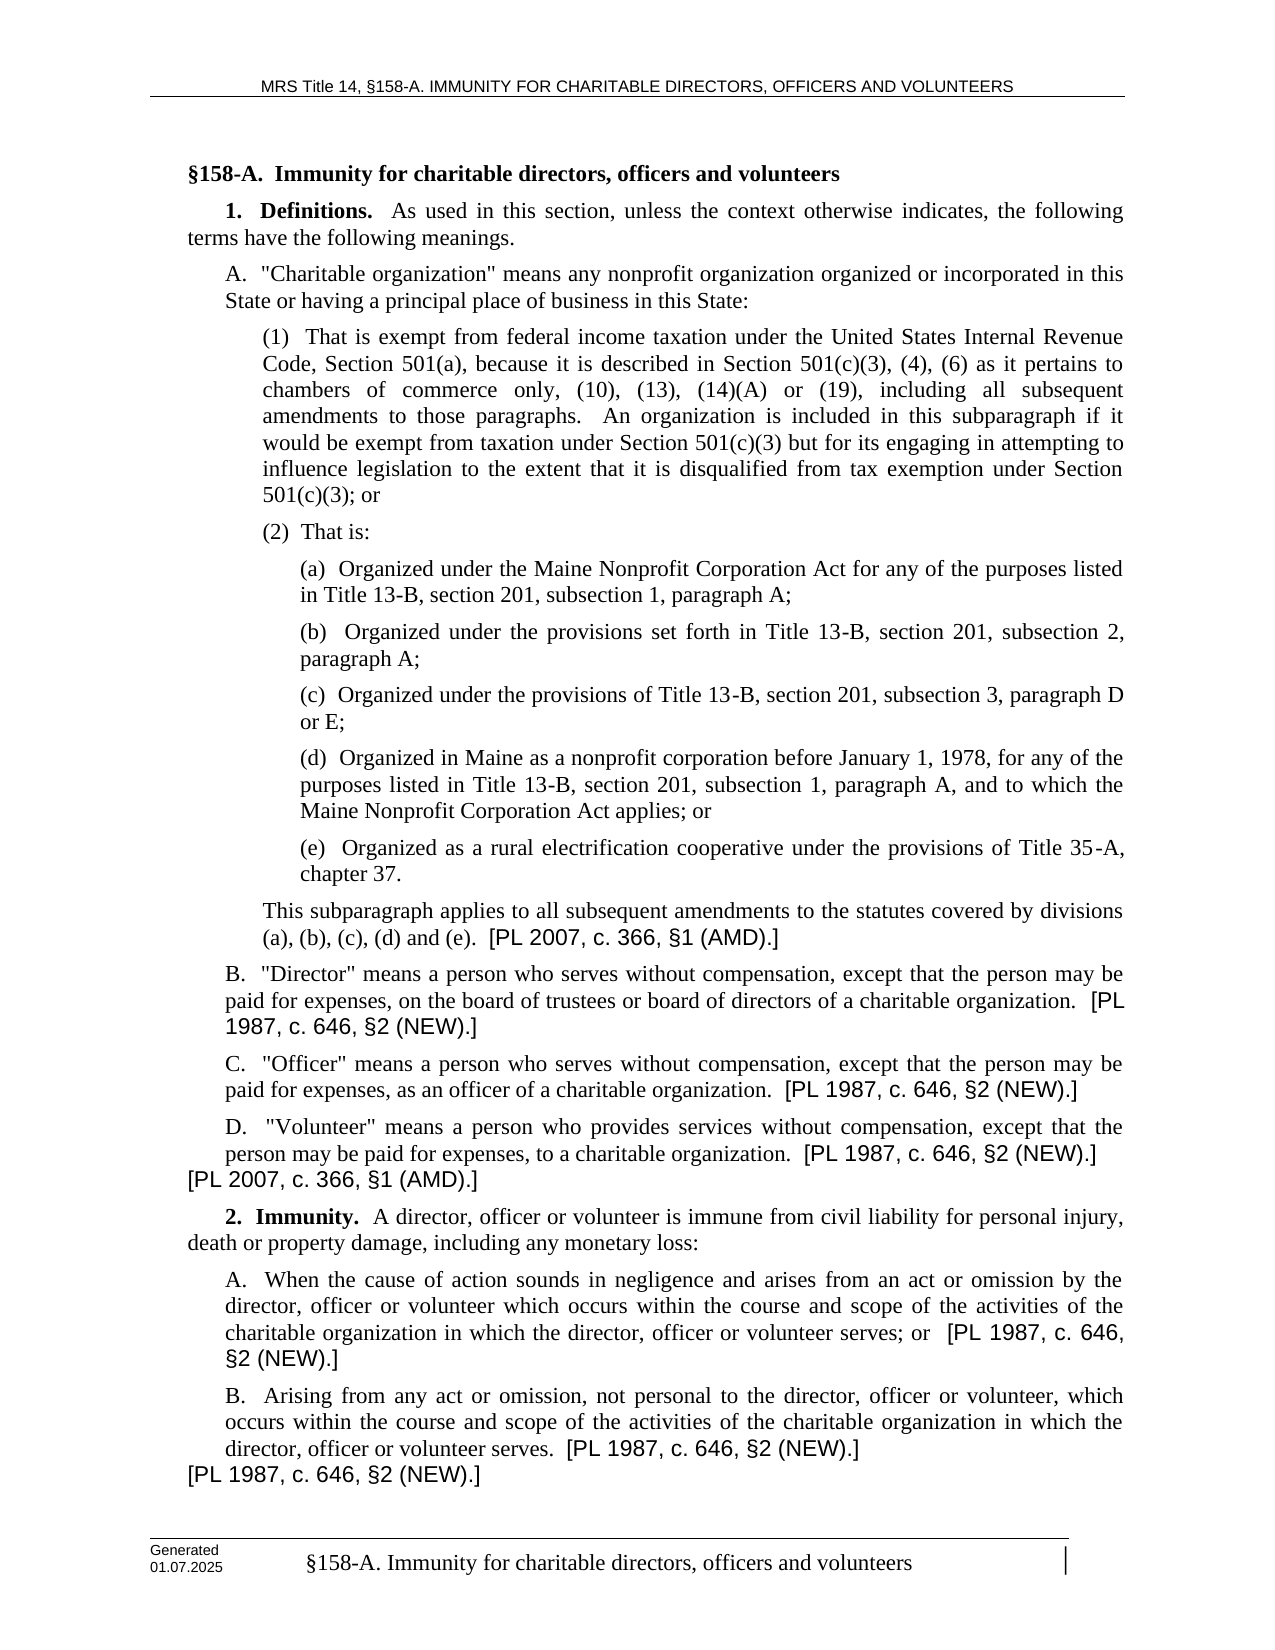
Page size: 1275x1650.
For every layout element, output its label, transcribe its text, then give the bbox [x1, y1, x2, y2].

text This subparagraph applies to all subsequent amendments to the statutes covered by divisions (a), (b), (c), (d) and (e). [PL 2007, c. 366, §1 (AMD).] [262, 897, 1125, 950]
text C. "Officer" means a person who serves without compensation, except that the person may be paid for expenses, as an officer of a charitable organization. [PL 1987, c. 646, §2 (NEW).] [225, 1050, 1125, 1103]
text (a) Organized under the Maine Nonprofit Corporation Act for any of the purposes listed in Title 13‑B, section 201, subsection 1, paragraph A; [300, 555, 1125, 608]
text B. Arising from any act or omission, not personal to the director, officer or volunteer, which occurs within the course and scope of the activities of the charitable organization in which the director, officer or volunteer serves. [PL 1987, c. 646, §2 (NEW).] [225, 1382, 1125, 1461]
text 2. Immunity. A director, officer or volunteer is immune from civil liability for personal injury, death or property damage, including any monetary loss: [187, 1203, 1125, 1255]
text [PL 2007, c. 366, §1 (AMD).] [187, 1166, 1125, 1192]
text [PL 1987, c. 646, §2 (NEW).] [187, 1461, 1125, 1487]
text D. "Volunteer" means a person who provides services without compensation, except that the person may be paid for expenses, to a charitable organization. [PL 1987, c. 646, §2 (NEW).] [225, 1113, 1125, 1166]
text B. "Director" means a person who serves without compensation, except that the person may be paid for expenses, on the board of trustees or board of directors of a charitable organization. [PL 1987, c. 646, §2 (NEW).] [225, 960, 1125, 1039]
text A. When the cause of action sounds in negligence and arises from an act or omission by the director, officer or volunteer which occurs within the course and scope of the activities of the charitable organization in which the director, officer or volunteer serves; or [PL 1987, c. 646, §2 (NEW).] [225, 1266, 1125, 1371]
text (1) That is exempt from federal income taxation under the United States Internal Revenue Code, Section 501(a), because it is described in Section 501(c)(3), (4), (6) as it pertains to chambers of commerce only, (10), (13), (14)(A) or (19), including all subsequent amendments to those paragraphs. An organization is included in this subparagraph if it would be exempt from taxation under Section 501(c)(3) but for its engaging in attempting to influence legislation to the extent that it is disqualified from tax exemption under Section 501(c)(3); or [262, 323, 1125, 508]
text (e) Organized as a rural electrification cooperative under the provisions of Title 35‑A, chapter 37. [300, 834, 1125, 887]
text 1. Definitions. As used in this section, unless the context otherwise indicates, the following terms have the following meanings. [187, 197, 1125, 250]
text (d) Organized in Maine as a nonprofit corporation before January 1, 1978, for any of the purposes listed in Title 13‑B, section 201, subsection 1, paragraph A, and to which the Maine Nonprofit Corporation Act applies; or [300, 744, 1125, 823]
text (c) Organized under the provisions of Title 13‑B, section 201, subsection 3, paragraph D or E; [300, 681, 1125, 734]
text §158-A. Immunity for charitable directors, officers and volunteers [187, 160, 1125, 187]
text (2) That is: [262, 518, 1125, 545]
text (b) Organized under the provisions set forth in Title 13‑B, section 201, subsection 2, paragraph A; [300, 618, 1125, 671]
text A. "Charitable organization" means any nonprofit organization organized or incorporated in this State or having a principal place of business in this State: [225, 260, 1125, 313]
